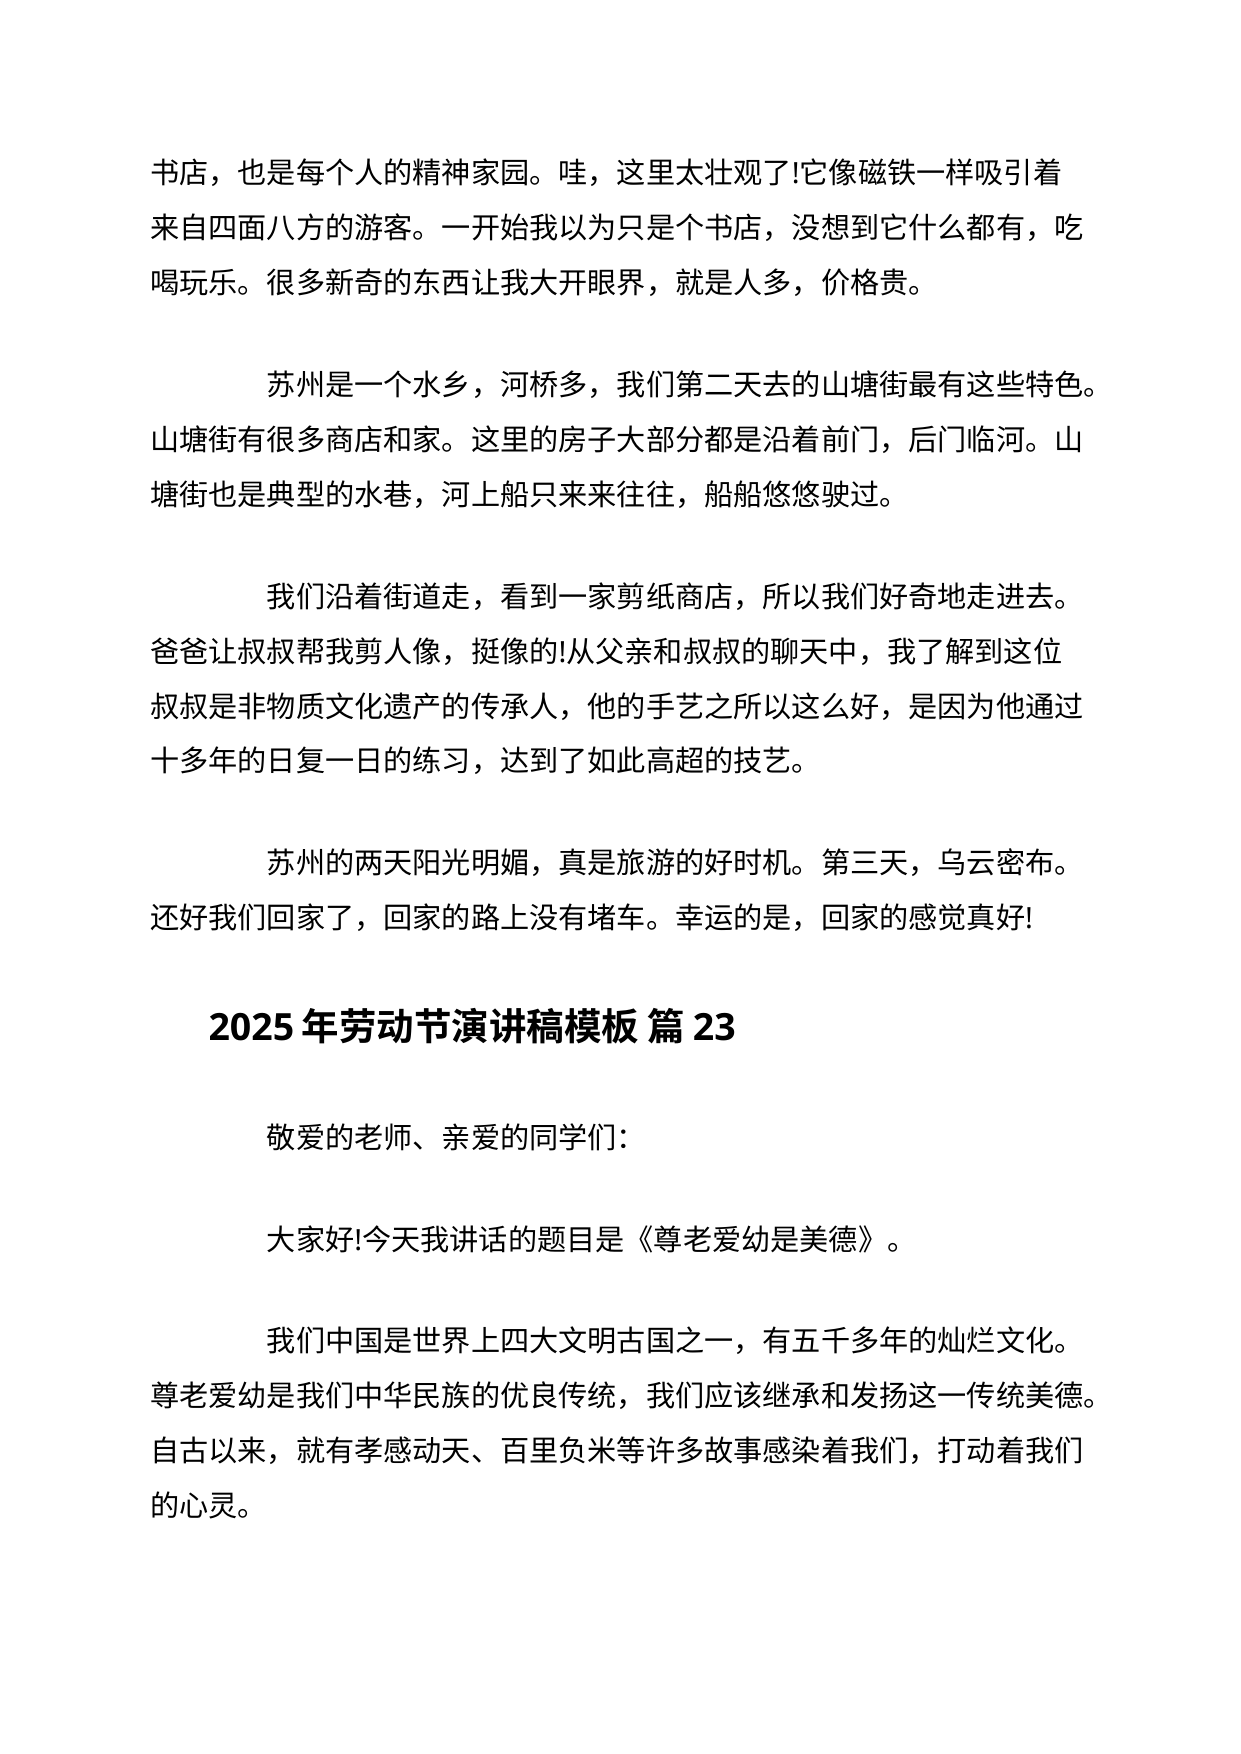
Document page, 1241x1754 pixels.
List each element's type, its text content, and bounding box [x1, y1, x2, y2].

text 苏州是一个水乡，河桥多，我们第二天去的山塘街最有这些特色。山塘街有很多商店和家。这里的房子大部分都是沿着前门，后门临河。山塘街也是典型的水巷，河上船只来来往往，船船悠悠驶过。 [150, 362, 1090, 514]
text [150, 150, 1090, 302]
text 敬爱的老师、亲爱的同学们： [150, 1114, 1090, 1157]
text 2025年劳动节演讲稿模板 篇23 [150, 997, 1090, 1051]
text 苏州的两天阳光明媚，真是旅游的好时机。第三天，乌云密布。还好我们回家了，回家的路上没有堵车。幸运的是，回家的感觉真好! [150, 840, 1090, 937]
text 我们中国是世界上四大文明古国之一，有五千多年的灿烂文化。尊老爱幼是我们中华民族的优良传统，我们应该继承和发扬这一传统美德。自古以来，就有孝感动天、百里负米等许多故事感染着我们，打动着我们的心灵。 [150, 1318, 1090, 1525]
text 大家好!今天我讲话的题目是《尊老爱幼是美德》。 [150, 1216, 1090, 1258]
text 我们沿着街道走，看到一家剪纸商店，所以我们好奇地走进去。爸爸让叔叔帮我剪人像，挺像的!从父亲和叔叔的聊天中，我了解到这位叔叔是非物质文化遗产的传承人，他的手艺之所以这么好，是因为他通过十多年的日复一日的练习，达到了如此高超的技艺。 [150, 573, 1090, 780]
